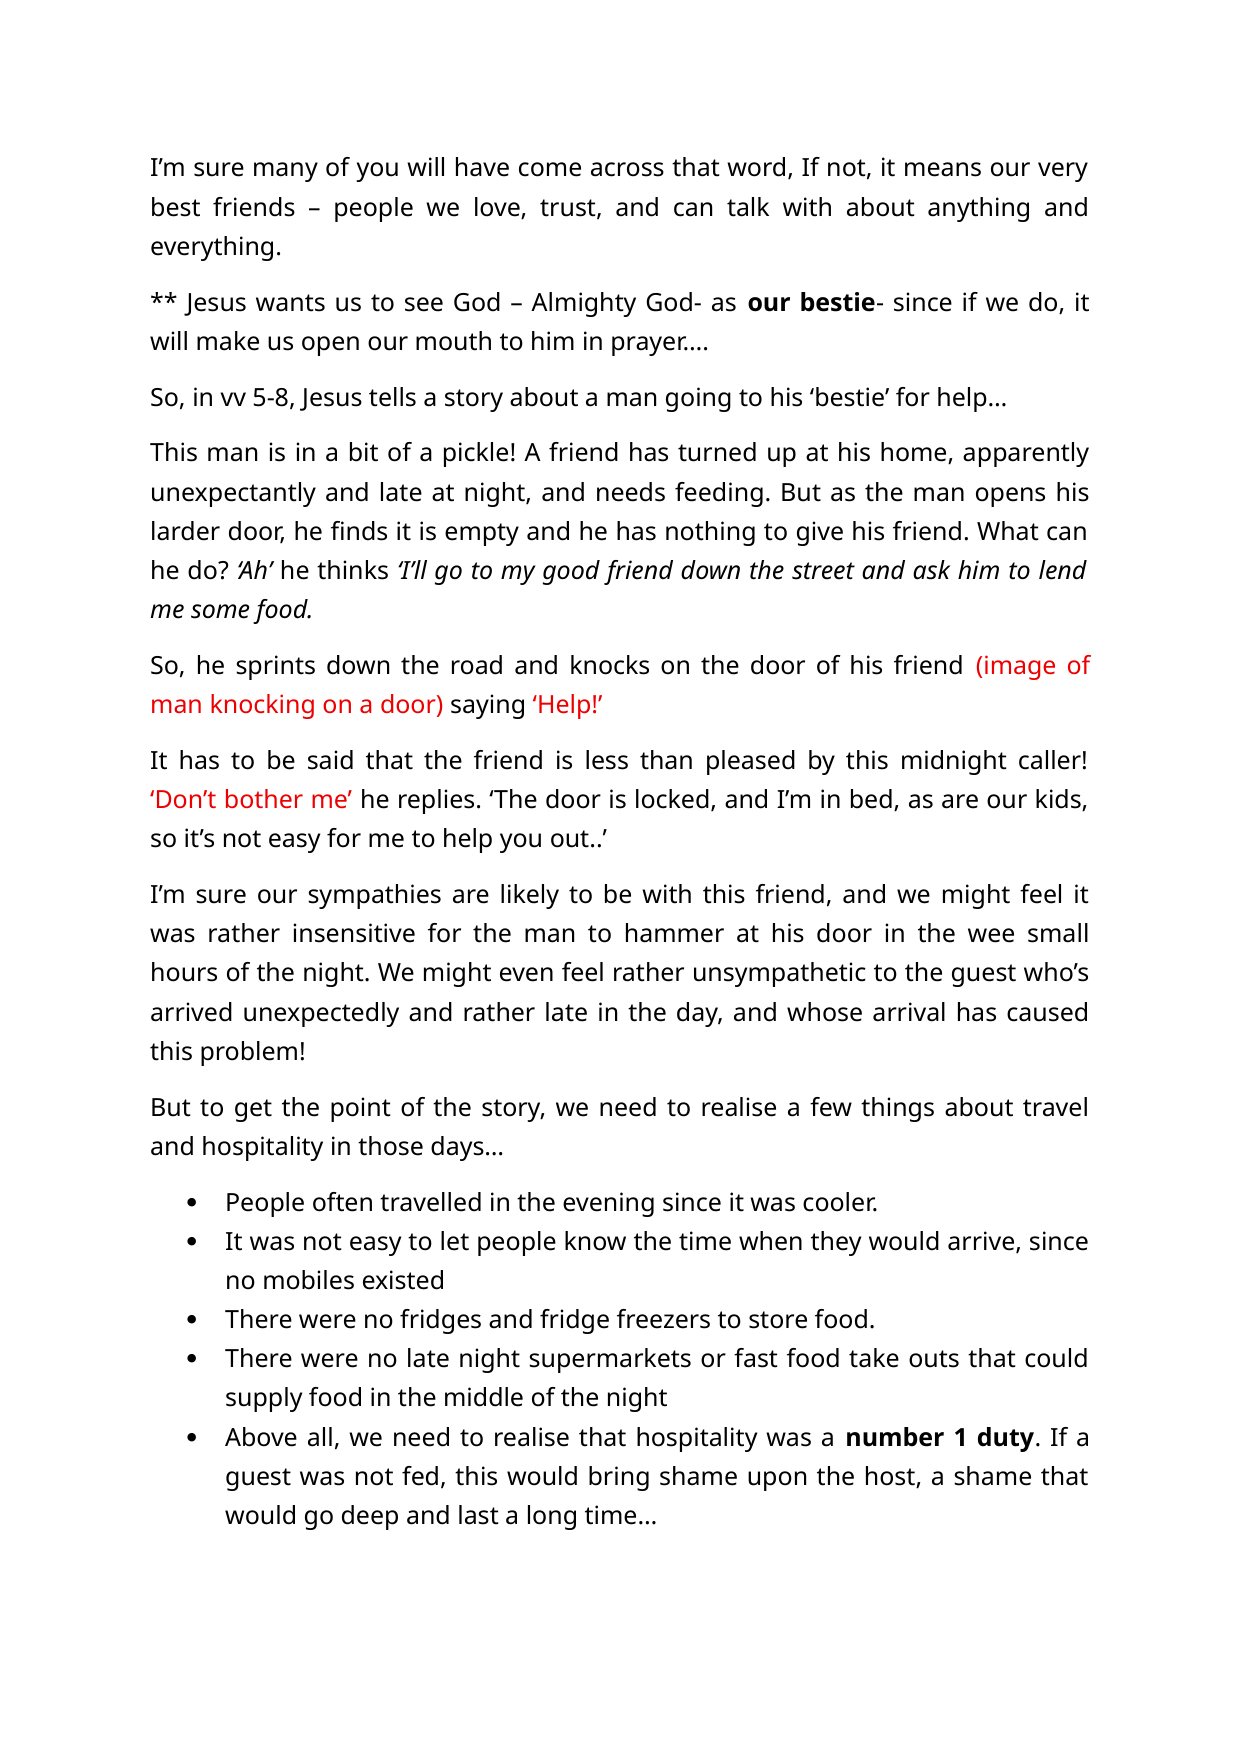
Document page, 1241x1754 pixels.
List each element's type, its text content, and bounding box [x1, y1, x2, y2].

list People often travelled in the evening since it was cooler. [187, 1184, 1090, 1218]
text I’m sure many of you will have come across that word, If not, it means our very best friends – people we love, trust, and can talk with about anything and everything. [150, 150, 1090, 262]
text So, in vv 5-8, Jesus tells a story about a man going to his ‘bestie’ for help… [150, 379, 1090, 413]
text It has to be said that the friend is less than pleased by this midnight caller! ‘Don’t bother me’ he replies. ‘The door is locked, and I’m in bed, as are our kids, so it’s not easy for me to help you out..’ [150, 742, 1090, 855]
list Above all, we need to realise that hospitality was a number 1 duty. If a guest was not fed, this would bring shame upon the host, a shame that would go deep and last a long time… [187, 1419, 1090, 1532]
list There were no fridges and fridge freezers to store food. [187, 1302, 1090, 1336]
text But to get the point of the story, we need to realise a few things about travel and hospitality in those days… [150, 1089, 1090, 1162]
list It was not easy to let people know the time when they would arrive, since no mobiles existed [187, 1223, 1090, 1297]
text I’m sure our sympathies are likely to be with this friend, and we might feel it was rather insensitive for the man to hammer at his door in the wee small hours of the night. We might even feel rather unsympathetic to the guest who’s arrived unexpectedly and rather late in the day, and whose arrival has caused this problem! [150, 877, 1090, 1067]
text So, he sprints down the road and knocks on the door of his friend (image of man knocking on a door) saying ‘Help!’ [150, 647, 1090, 721]
list There were no late night supermarkets or fast food take outs that could supply food in the middle of the night [187, 1341, 1090, 1414]
text ** Jesus wants us to see God – Almighty God- as our bestie- since if we do, it will make us open our mouth to him in prayer…. [150, 284, 1090, 357]
text This man is in a bit of a pickle! A friend has turned up at his home, apparently unexpectantly and late at night, and needs feeding. But as the man opens his larder door, he finds it is empty and he has nothing to give his friend. What can he do? ‘Ah’ he thinks ‘I’ll go to my good friend down the street and ask him to lend me some food. [150, 435, 1090, 626]
